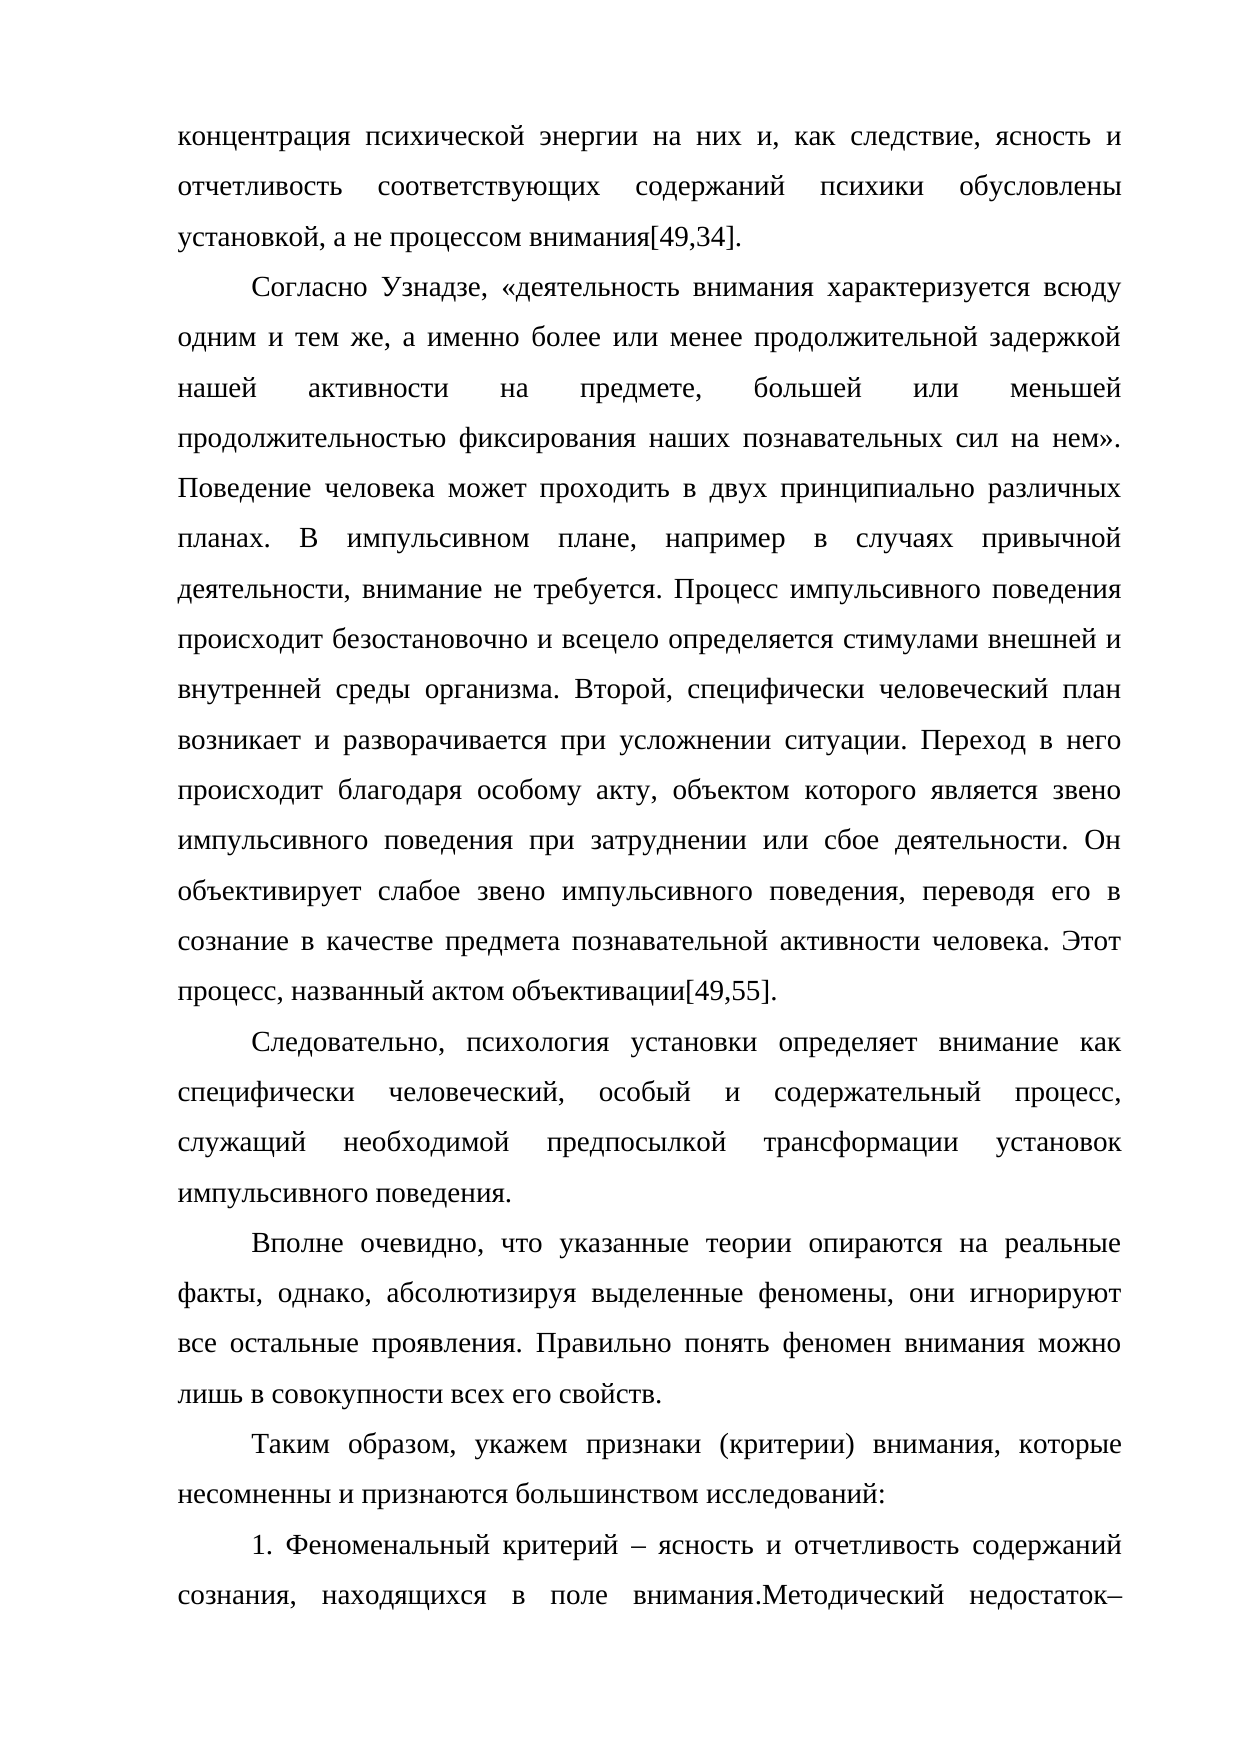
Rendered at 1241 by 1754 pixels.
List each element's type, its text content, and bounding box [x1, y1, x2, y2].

text Согласно Узнадзе, «деятельность внимания характеризуется всюду одним и тем же, а именно более или менее продолжительной задержкой нашей активности на предмете, большей или меньшей продолжительностью фиксирования наших познавательных сил на нем». Поведение человека может проходить в двух принципиально различных планах. В импульсивном плане, например в случаях привычной деятельности, внимание не требуется. Процесс импульсивного поведения происходит безостановочно и всецело определяется стимулами внешней и внутренней среды организма. Второй, специфически человеческий план возникает и разворачивается при усложнении ситуации. Переход в него происходит благодаря особому акту, объектом которого является звено импульсивного поведения при затруднении или сбое деятельности. Он объективирует слабое звено импульсивного поведения, переводя его в сознание в качестве предмета познавательной активности человека. Этот процесс, названный актом объективации[49,55]. [177, 269, 1122, 1007]
text Вполне очевидно, что указанные теории опираются на реальные факты, однако, абсолютизируя выделенные феномены, они игнорируют все остальные проявления. Правильно понять феномен внимания можно лишь в совокупности всех его свойств. [177, 1225, 1122, 1409]
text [177, 1527, 1122, 1611]
text Следовательно, психология установки определяет внимание как специфически человеческий, особый и содержательный процесс, служащий необходимой предпосылкой трансформации установок импульсивного поведения. [177, 1024, 1122, 1208]
text Таким образом, укажем признаки (критерии) внимания, которые несомненны и признаются большинством исследований: [177, 1426, 1122, 1510]
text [177, 118, 1122, 252]
